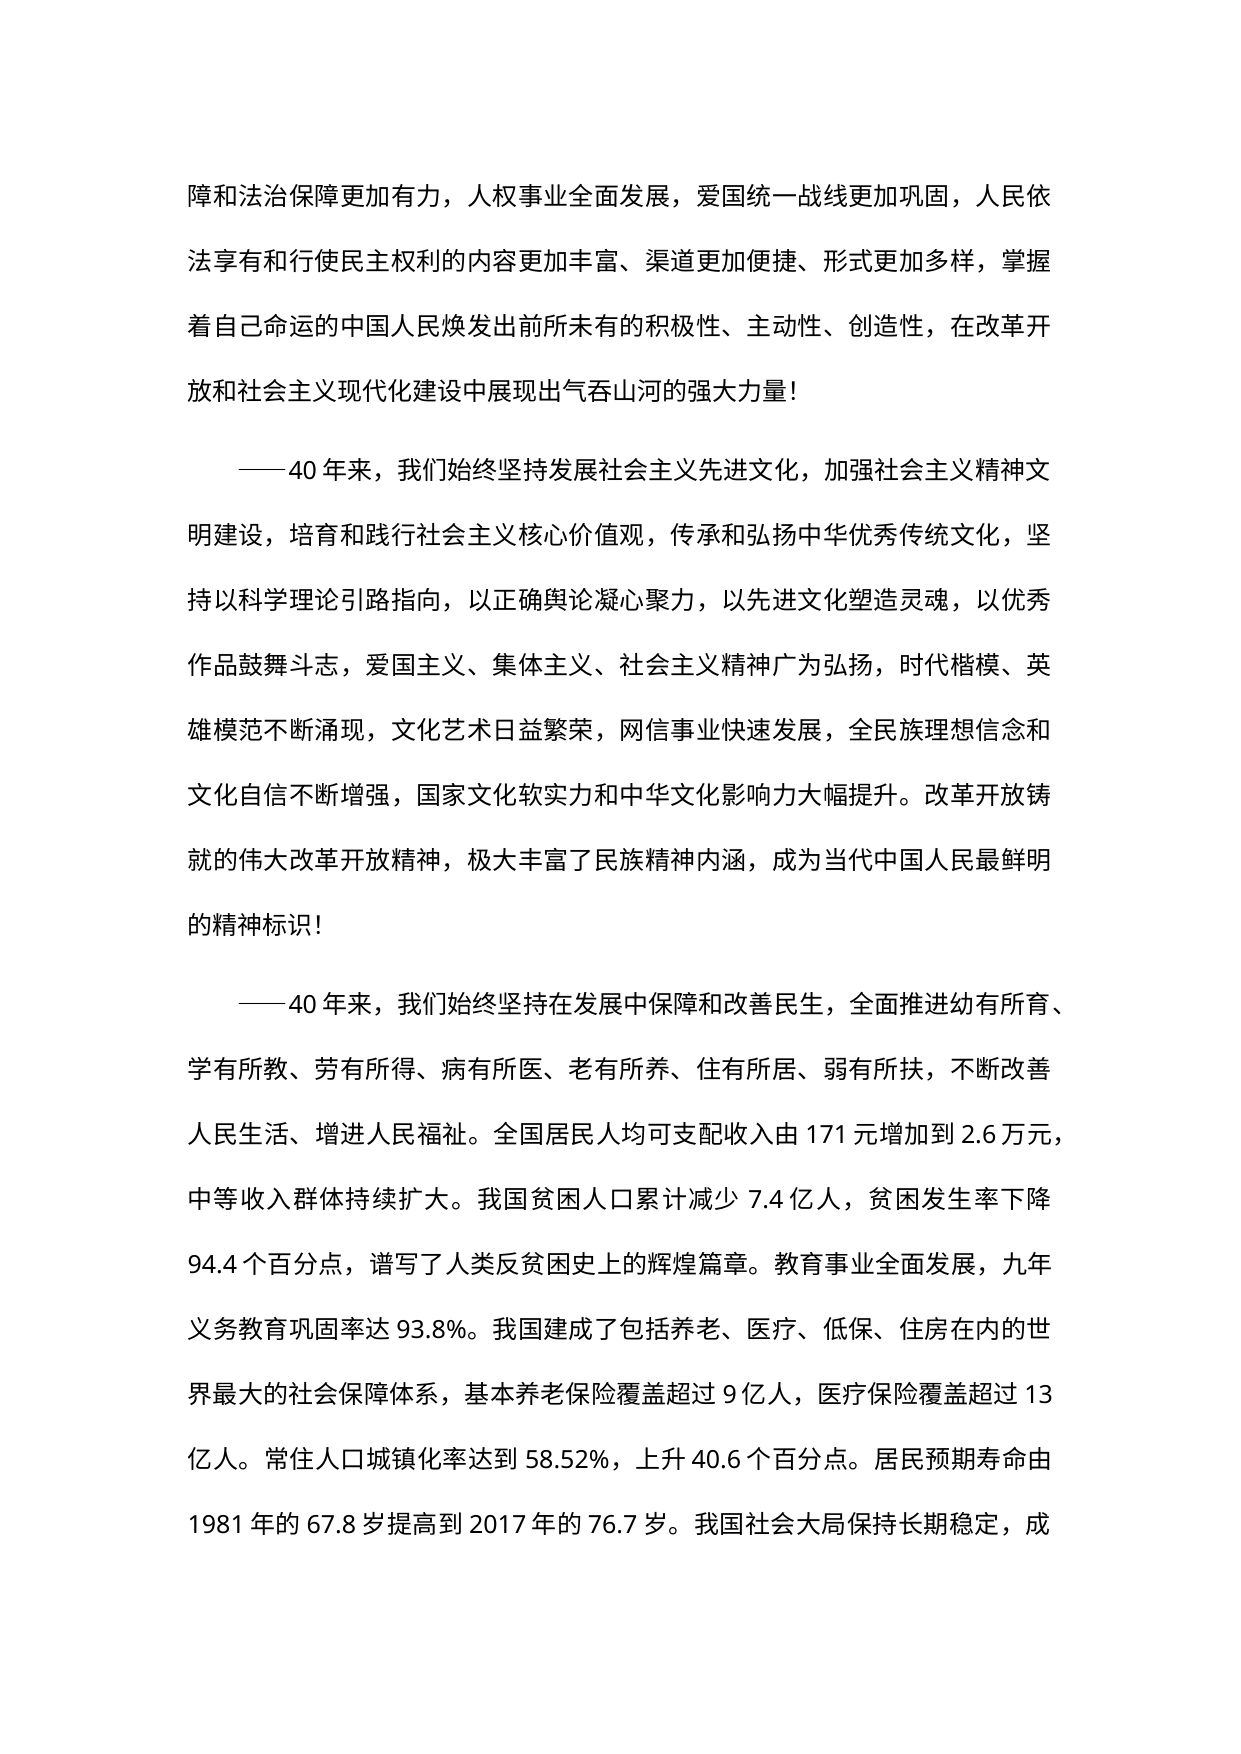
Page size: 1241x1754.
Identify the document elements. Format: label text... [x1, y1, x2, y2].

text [187, 970, 1053, 1555]
text ——40年来，我们始终坚持发展社会主义先进文化，加强社会主义精神文明建设，培育和践行社会主义核心价值观，传承和弘扬中华优秀传统文化，坚持以科学理论引路指向，以正确舆论凝心聚力，以先进文化塑造灵魂，以优秀作品鼓舞斗志，爱国主义、集体主义、社会主义精神广为弘扬，时代楷模、英雄模范不断涌现，文化艺术日益繁荣，网信事业快速发展，全民族理想信念和文化自信不断增强，国家文化软实力和中华文化影响力大幅提升。改革开放铸就的伟大改革开放精神，极大丰富了民族精神内涵，成为当代中国人民最鲜明的精神标识！ [187, 436, 1053, 956]
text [187, 162, 1053, 422]
